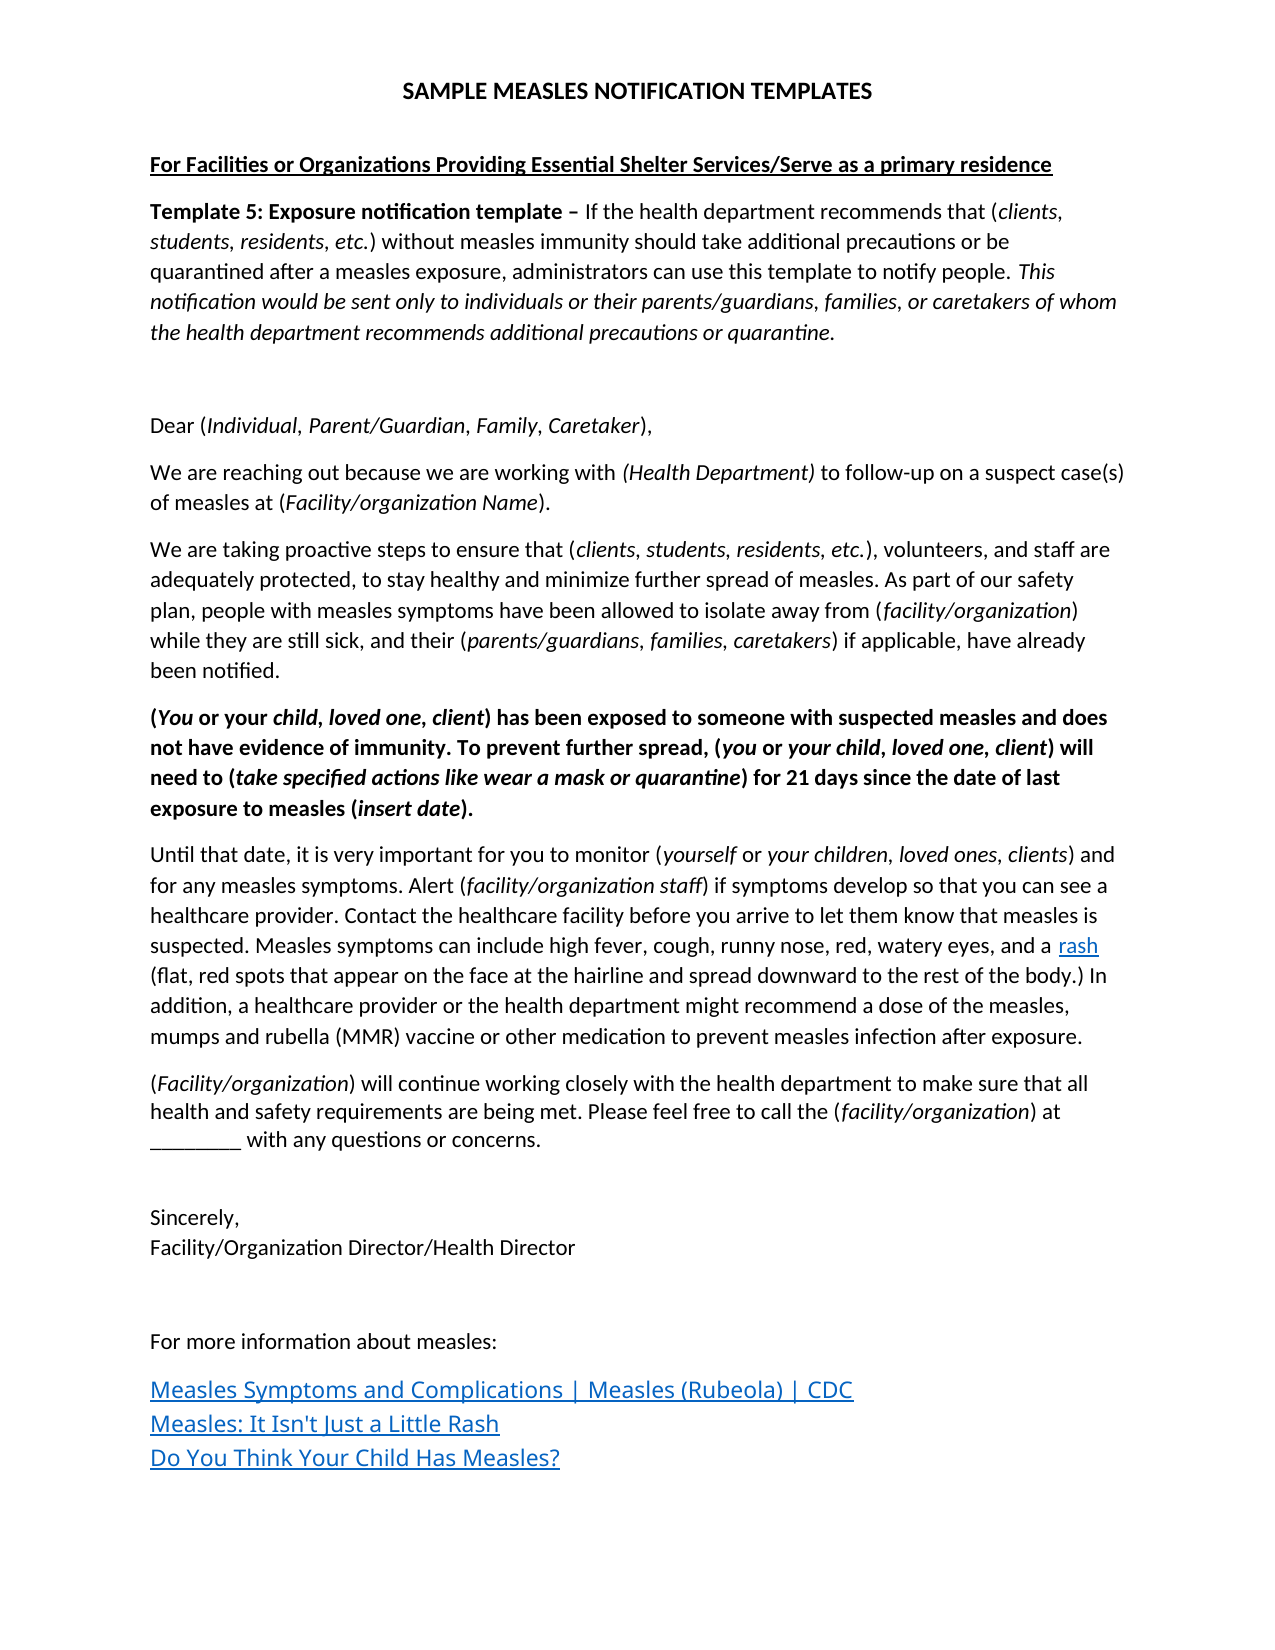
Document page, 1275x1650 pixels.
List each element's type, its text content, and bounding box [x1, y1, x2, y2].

text Template 5: Exposure notification template – If the health department recommends that (clients, students, residents, etc.) without measles immunity should take additional precautions or be quarantined after a measles exposure, administrators can use this template to notify people. This notification would be sent only to individuals or their parents/guardians, families, or caretakers of whom the health department recommends additional precautions or quarantine. [150, 197, 1125, 346]
text Dear (Individual, Parent/Guardian, Family, Caretaker), [150, 411, 1125, 439]
text We are taking proactive steps to ensure that (clients, students, residents, etc.), volunteers, and staff are adequately protected, to stay healthy and minimize further spread of measles. As part of our safety plan, people with measles symptoms have been allowed to isolate away from (facility/organization) while they are still sick, and their (parents/guardians, families, caretakers) if applicable, have already been notified. [150, 535, 1125, 684]
text Measles Symptoms and Complications | Measles (Rubeola) | CDC [150, 1374, 1125, 1405]
text Measles: It Isn't Just a Little Rash [150, 1408, 1125, 1439]
text We are reaching out because we are working with (Health Department) to follow-up on a suspect case(s) of measles at (Facility/organization Name). [150, 458, 1125, 517]
text Sincerely, Facility/Organization Director/Health Director [150, 1203, 1125, 1261]
text For more information about measles: [150, 1327, 1125, 1355]
text For Facilities or Organizations Providing Essential Shelter Services/Serve as a primary residence [150, 150, 1125, 178]
text (Facility/organization) will continue working closely with the health department to make sure that all health and safety requirements are being met. Please feel free to call the (facility/organization) at ________ with any questions or concerns. [150, 1069, 1125, 1153]
text Do You Think Your Child Has Measles? [150, 1442, 1125, 1473]
list Until that date, it is very important for you to monitor (yourself or your children, loved ones, clients) and for any measles symptoms. Alert (facility/organization staff) if symptoms develop so that you can see a healthcare provider. Contact the healthcare facility before you arrive to let them know that measles is suspected. Measles symptoms can include high fever, cough, runny nose, red, watery eyes, and a rash (flat, red spots that appear on the face at the hairline and spread downward to the rest of the body.) In addition, a healthcare provider or the health department might recommend a dose of the measles, mumps and rubella (MMR) vaccine or other medication to prevent measles infection after exposure. [150, 841, 1125, 1050]
text (You or your child, loved one, client) has been exposed to someone with suspected measles and does not have evidence of immunity. To prevent further spread, (you or your child, loved one, client) will need to (take specified actions like wear a mask or quarantine) for 21 days since the date of last exposure to measles (insert date). [150, 703, 1125, 822]
